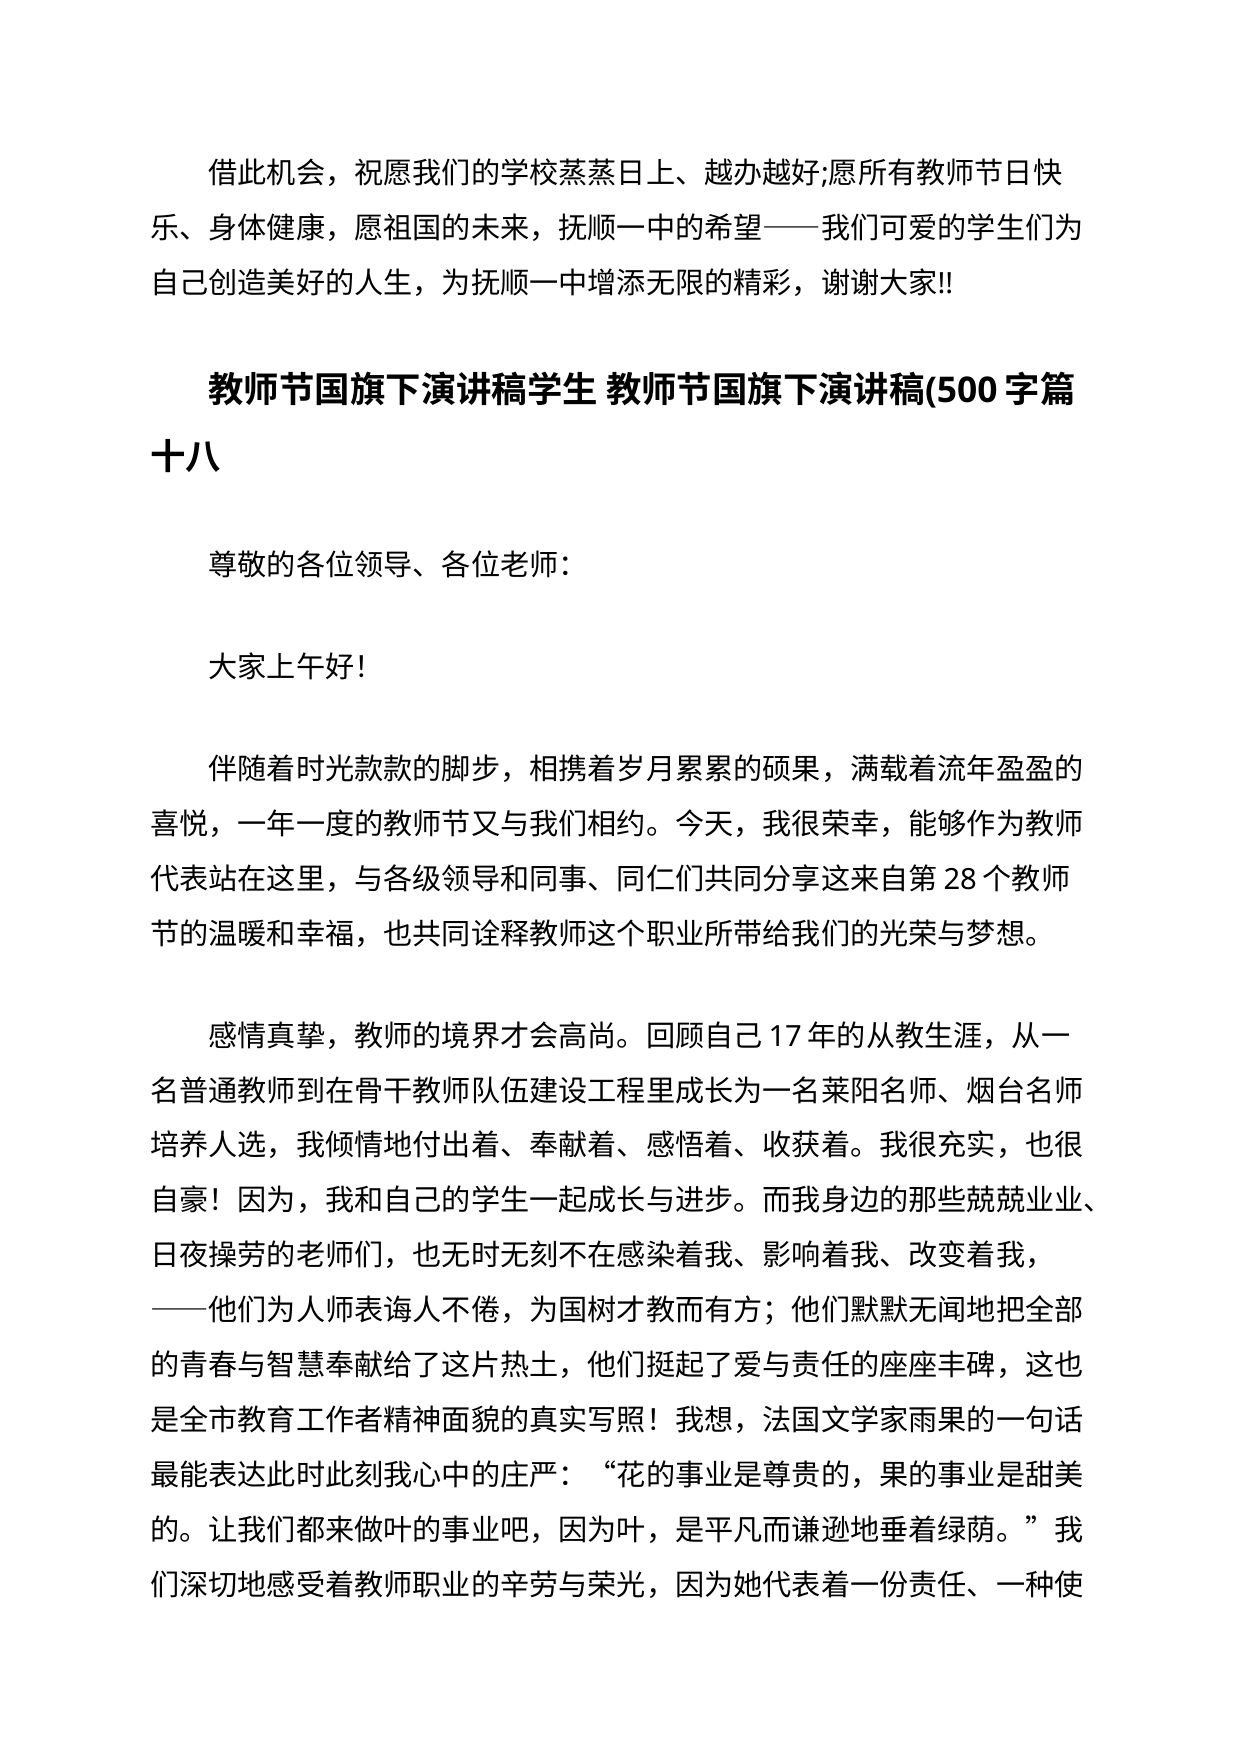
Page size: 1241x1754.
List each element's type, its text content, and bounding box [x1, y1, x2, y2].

text 借此机会，祝愿我们的学校蒸蒸日上、越办越好;愿所有教师节日快乐、身体健康，愿祖国的未来，抚顺一中的希望——我们可爱的学生们为自己创造美好的人生，为抚顺一中增添无限的精彩，谢谢大家!! [150, 150, 1090, 302]
text 尊敬的各位领导、各位老师： [150, 542, 1090, 584]
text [150, 1012, 1090, 1603]
text 教师节国旗下演讲稿学生 教师节国旗下演讲稿(500字篇十八 [150, 362, 1090, 480]
text 伴随着时光款款的脚步，相携着岁月累累的硕果，满载着流年盈盈的喜悦，一年一度的教师节又与我们相约。今天，我很荣幸，能够作为教师代表站在这里，与各级领导和同事、同仁们共同分享这来自第28个教师节的温暖和幸福，也共同诠释教师这个职业所带给我们的光荣与梦想。 [150, 746, 1090, 953]
text 大家上午好！ [150, 644, 1090, 686]
